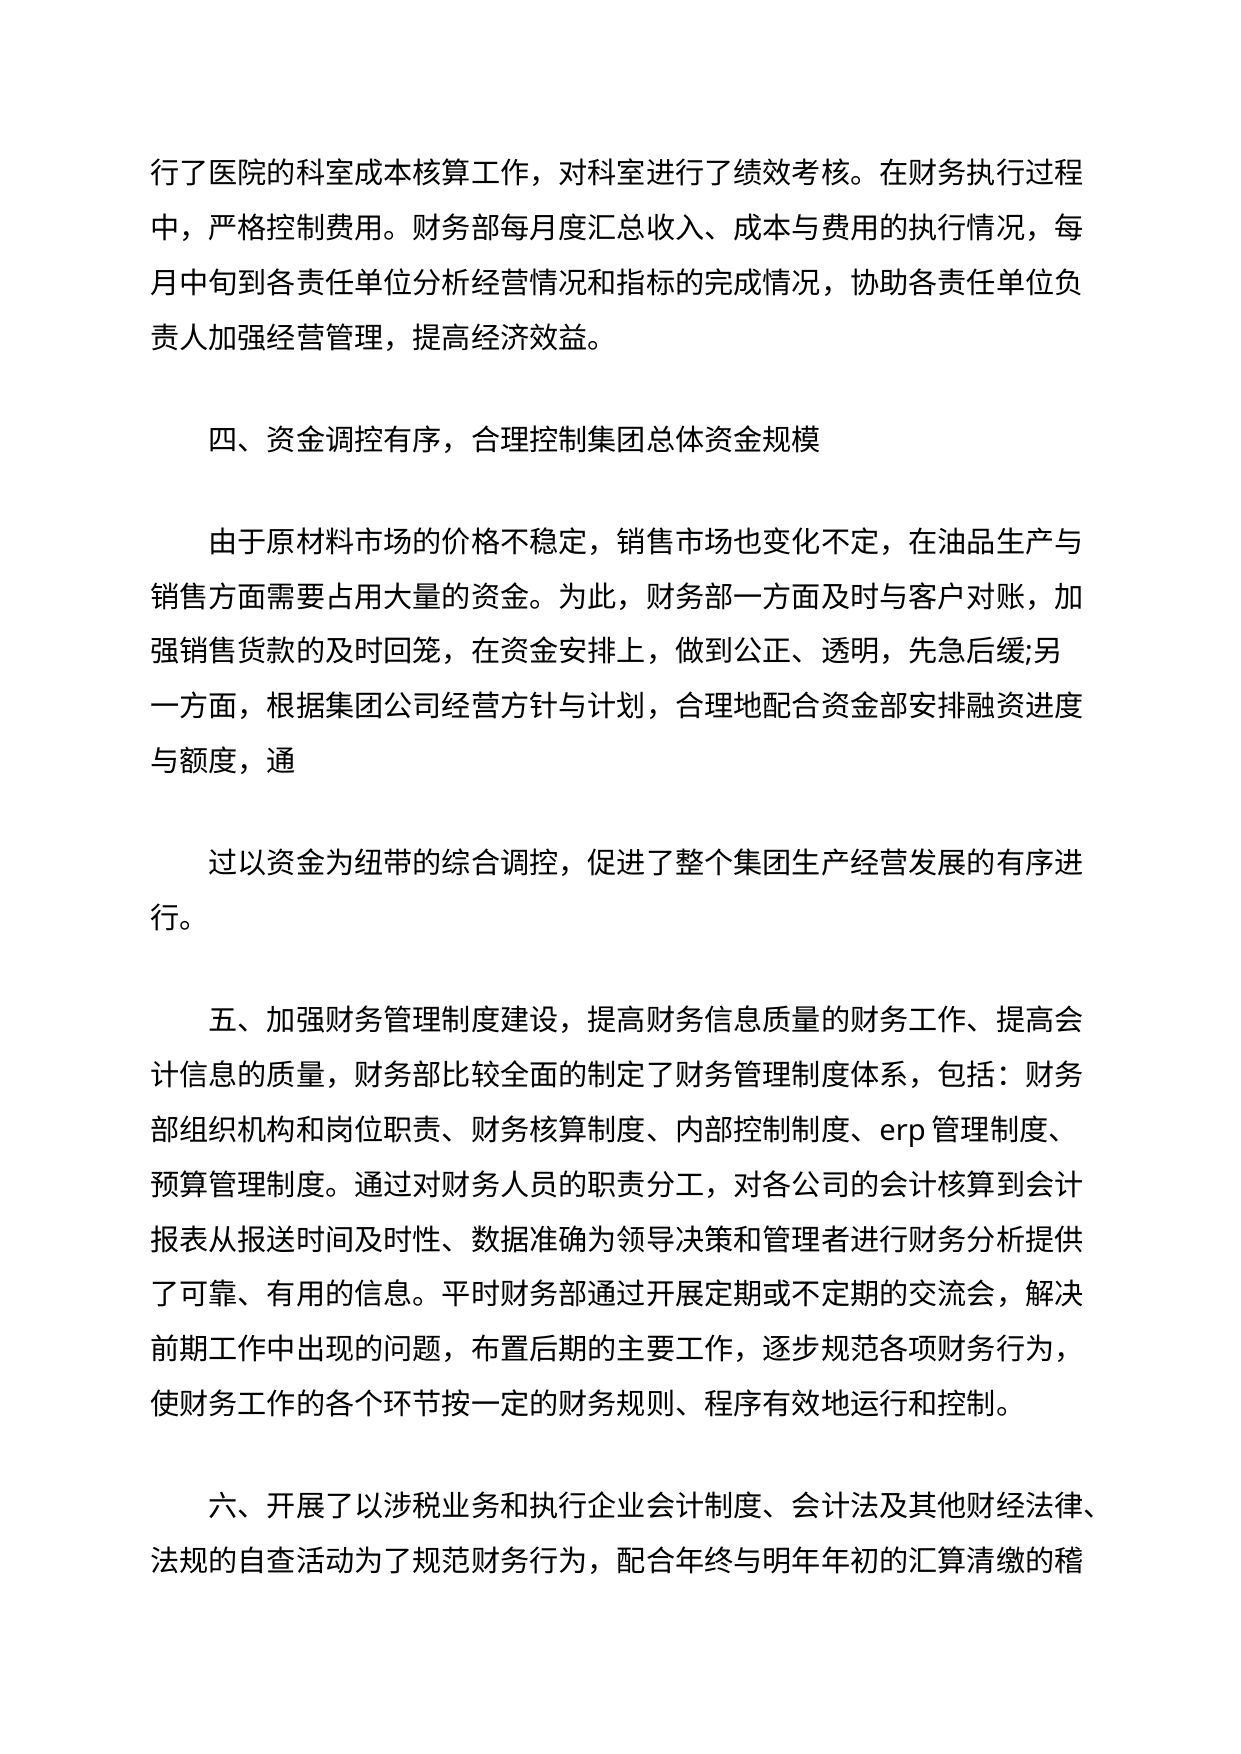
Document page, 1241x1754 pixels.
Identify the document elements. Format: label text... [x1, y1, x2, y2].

text 由于原材料市场的价格不稳定，销售市场也变化不定，在油品生产与销售方面需要占用大量的资金。为此，财务部一方面及时与客户对账，加强销售货款的及时回笼，在资金安排上，做到公正、透明，先急后缓;另一方面，根据集团公司经营方针与计划，合理地配合资金部安排融资进度与额度，通 [150, 518, 1090, 780]
text 五、加强财务管理制度建设，提高财务信息质量的财务工作、提高会计信息的质量，财务部比较全面的制定了财务管理制度体系，包括：财务部组织机构和岗位职责、财务核算制度、内部控制制度、erp管理制度、预算管理制度。通过对财务人员的职责分工，对各公司的会计核算到会计报表从报送时间及时性、数据准确为领导决策和管理者进行财务分析提供了可靠、有用的信息。平时财务部通过开展定期或不定期的交流会，解决前期工作中出现的问题，布置后期的主要工作，逐步规范各项财务行为，使财务工作的各个环节按一定的财务规则、程序有效地运行和控制。 [150, 996, 1090, 1423]
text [150, 150, 1090, 357]
text 四、资金调控有序，合理控制集团总体资金规模 [150, 416, 1090, 459]
text 过以资金为纽带的综合调控，促进了整个集团生产经营发展的有序进行。 [150, 840, 1090, 937]
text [150, 1482, 1090, 1580]
